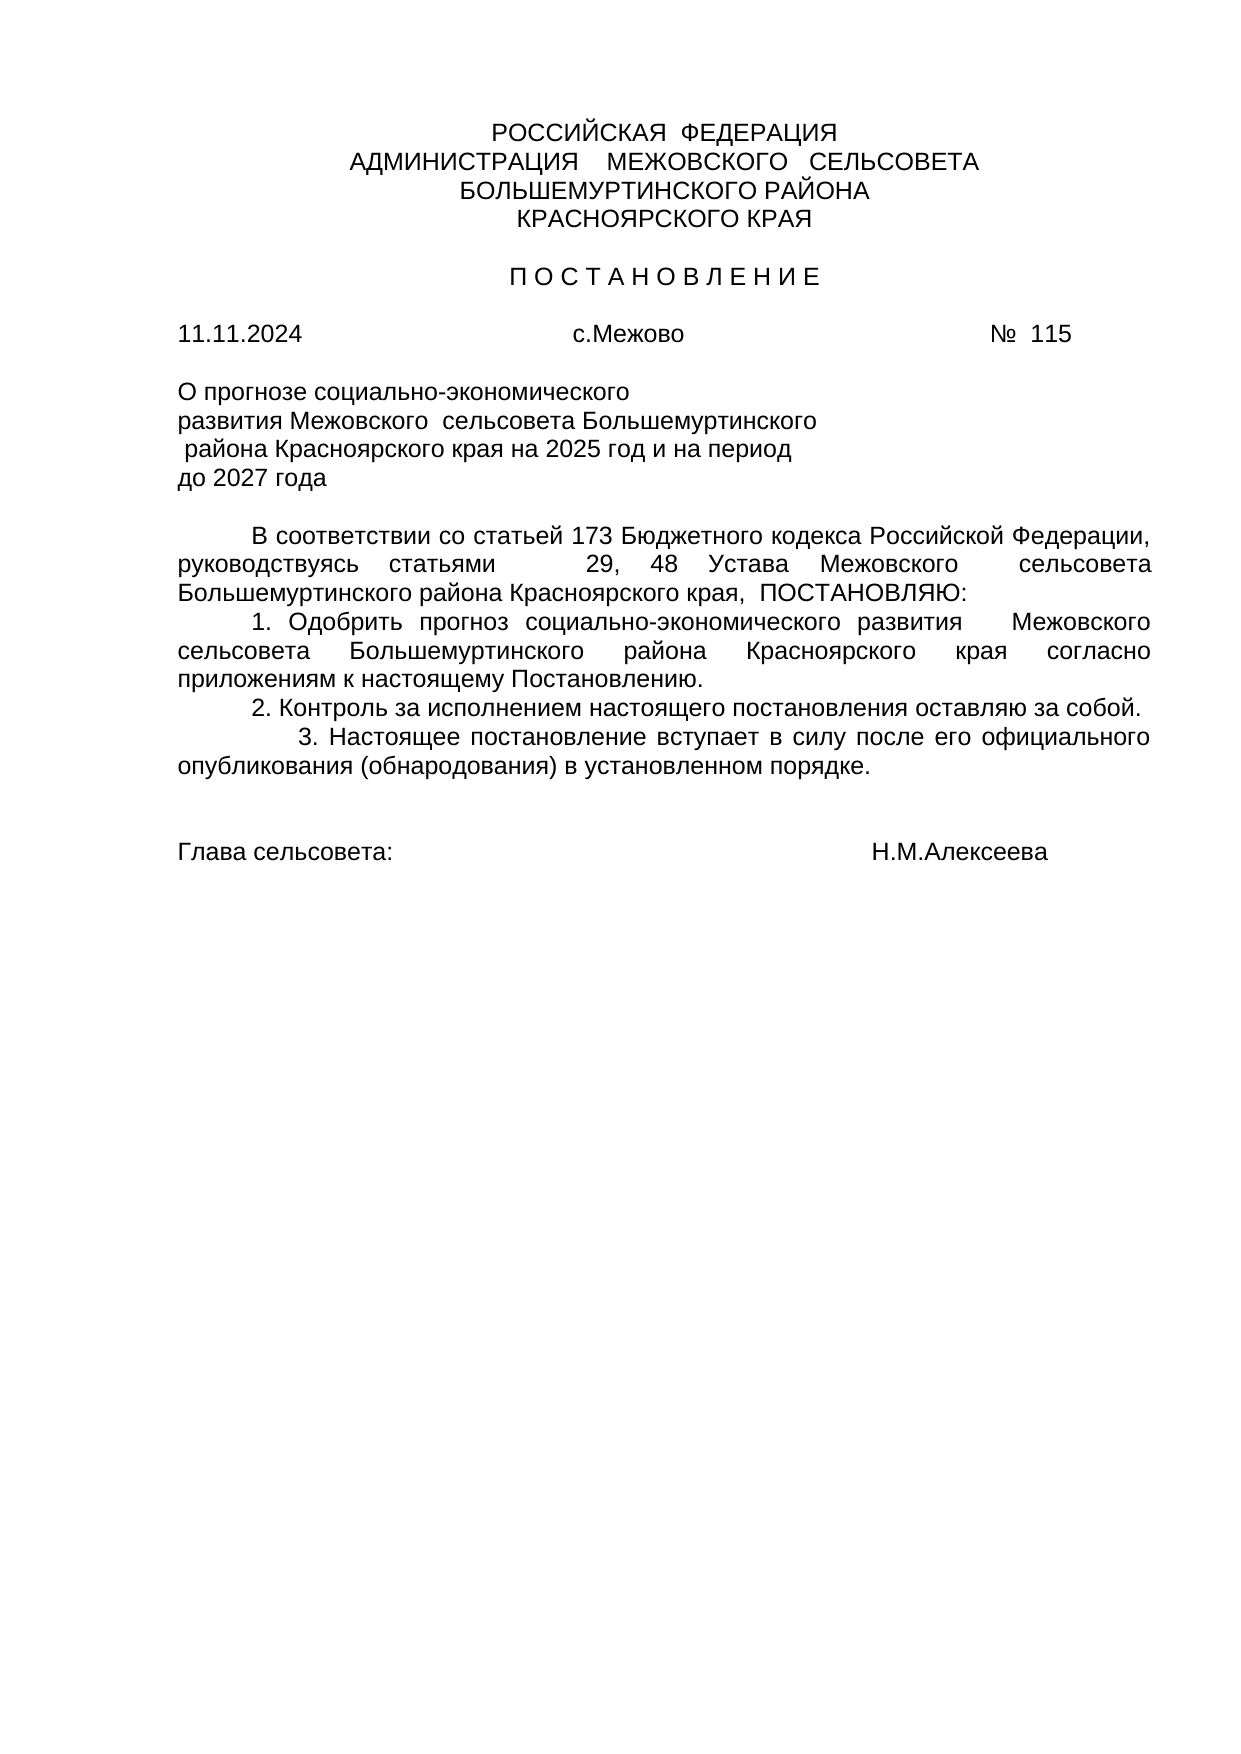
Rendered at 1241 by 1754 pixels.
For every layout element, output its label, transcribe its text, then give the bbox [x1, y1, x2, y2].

text района Красноярского края на 2025 год и на период [177, 434, 1152, 463]
text 3. Настоящее постановление вступает в силу после его официального опубликования (обнародования) в установленном порядке. [177, 722, 1152, 779]
text развития Межовского сельсовета Большемуртинского [177, 406, 1152, 434]
title 1. Одобрить прогноз социально-экономического развития Межовского сельсовета Большемуртинского района Красноярского края согласно приложениям к настоящему Постановлению. [177, 607, 1152, 693]
text 11.11.2024 с.Межово № 115 [177, 319, 1152, 348]
text П О С Т А Н О В Л Е Н И Е [177, 262, 1152, 291]
text РОССИЙСКАЯ ФЕДЕРАЦИЯ [177, 118, 1152, 147]
title В соответствии со статьей 173 Бюджетного кодекса Российской Федерации, руководствуясь статьями 29, 48 Устава Межовского сельсовета Большемуртинского района Красноярского края, ПОСТАНОВЛЯЮ: [177, 521, 1152, 607]
text Глава сельсовета: Н.М.Алексеева [177, 837, 1152, 866]
text до 2027 года [177, 463, 1152, 492]
title 2. Контроль за исполнением настоящего постановления оставляю за собой. [177, 693, 1152, 722]
text АДМИНИСТРАЦИЯ МЕЖОВСКОГО СЕЛЬСОВЕТА БОЛЬШЕМУРТИНСКОГО РАЙОНА КРАСНОЯРСКОГО КРАЯ [177, 147, 1152, 233]
text О прогнозе социально-экономического [177, 377, 1152, 406]
